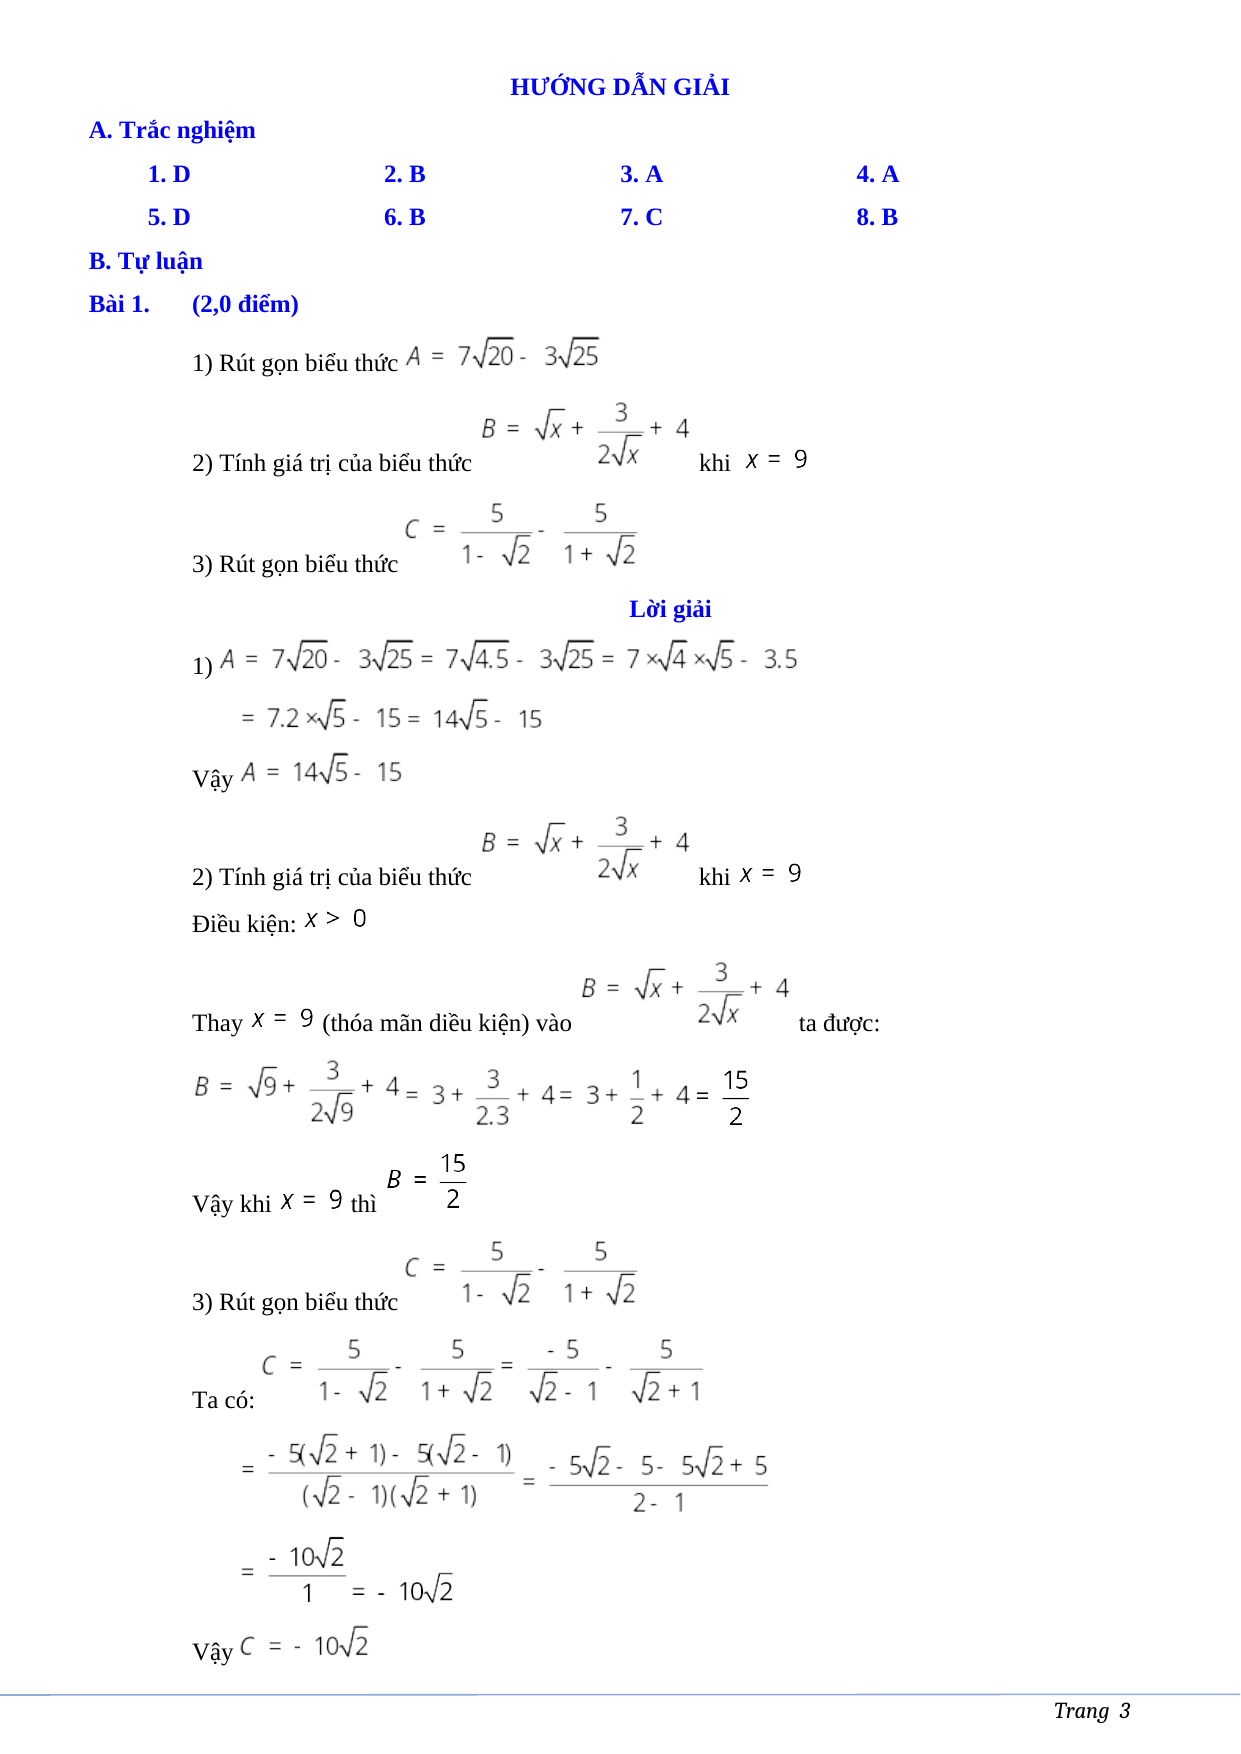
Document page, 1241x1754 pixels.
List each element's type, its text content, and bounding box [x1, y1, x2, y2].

text 5. D 6. B 7. C 8. B [88, 202, 1152, 231]
text Điều kiện: [88, 906, 1152, 938]
text Lời giải [189, 594, 1152, 623]
text Vậy [88, 748, 1152, 793]
text B. Tự luận [88, 246, 1152, 274]
text Thay (thóa mãn diều kiện) vào ta được: [88, 953, 1152, 1036]
text 1. D 2. B 3. A 4. A [88, 159, 1152, 187]
text 3) Rút gọn biểu thức [88, 1232, 1152, 1316]
text HƯỚNG DẪN GIẢI [88, 72, 1152, 100]
text Bài 1. (2,0 điểm) [88, 289, 1152, 318]
text Vậy khi thì [88, 1144, 1152, 1218]
text 1) [88, 635, 1152, 680]
text 2) Tính giá trị của biểu thức khi [117, 394, 1152, 477]
text Ta có: [88, 1331, 1152, 1414]
text 1) Rút gọn biểu thức [117, 333, 1152, 377]
text Vậy [88, 1622, 1152, 1666]
text A. Trắc nghiệm [88, 115, 1152, 144]
text 3) Rút gọn biểu thức [117, 494, 1152, 577]
text 2) Tính giá trị của biểu thức khi [88, 807, 1152, 891]
